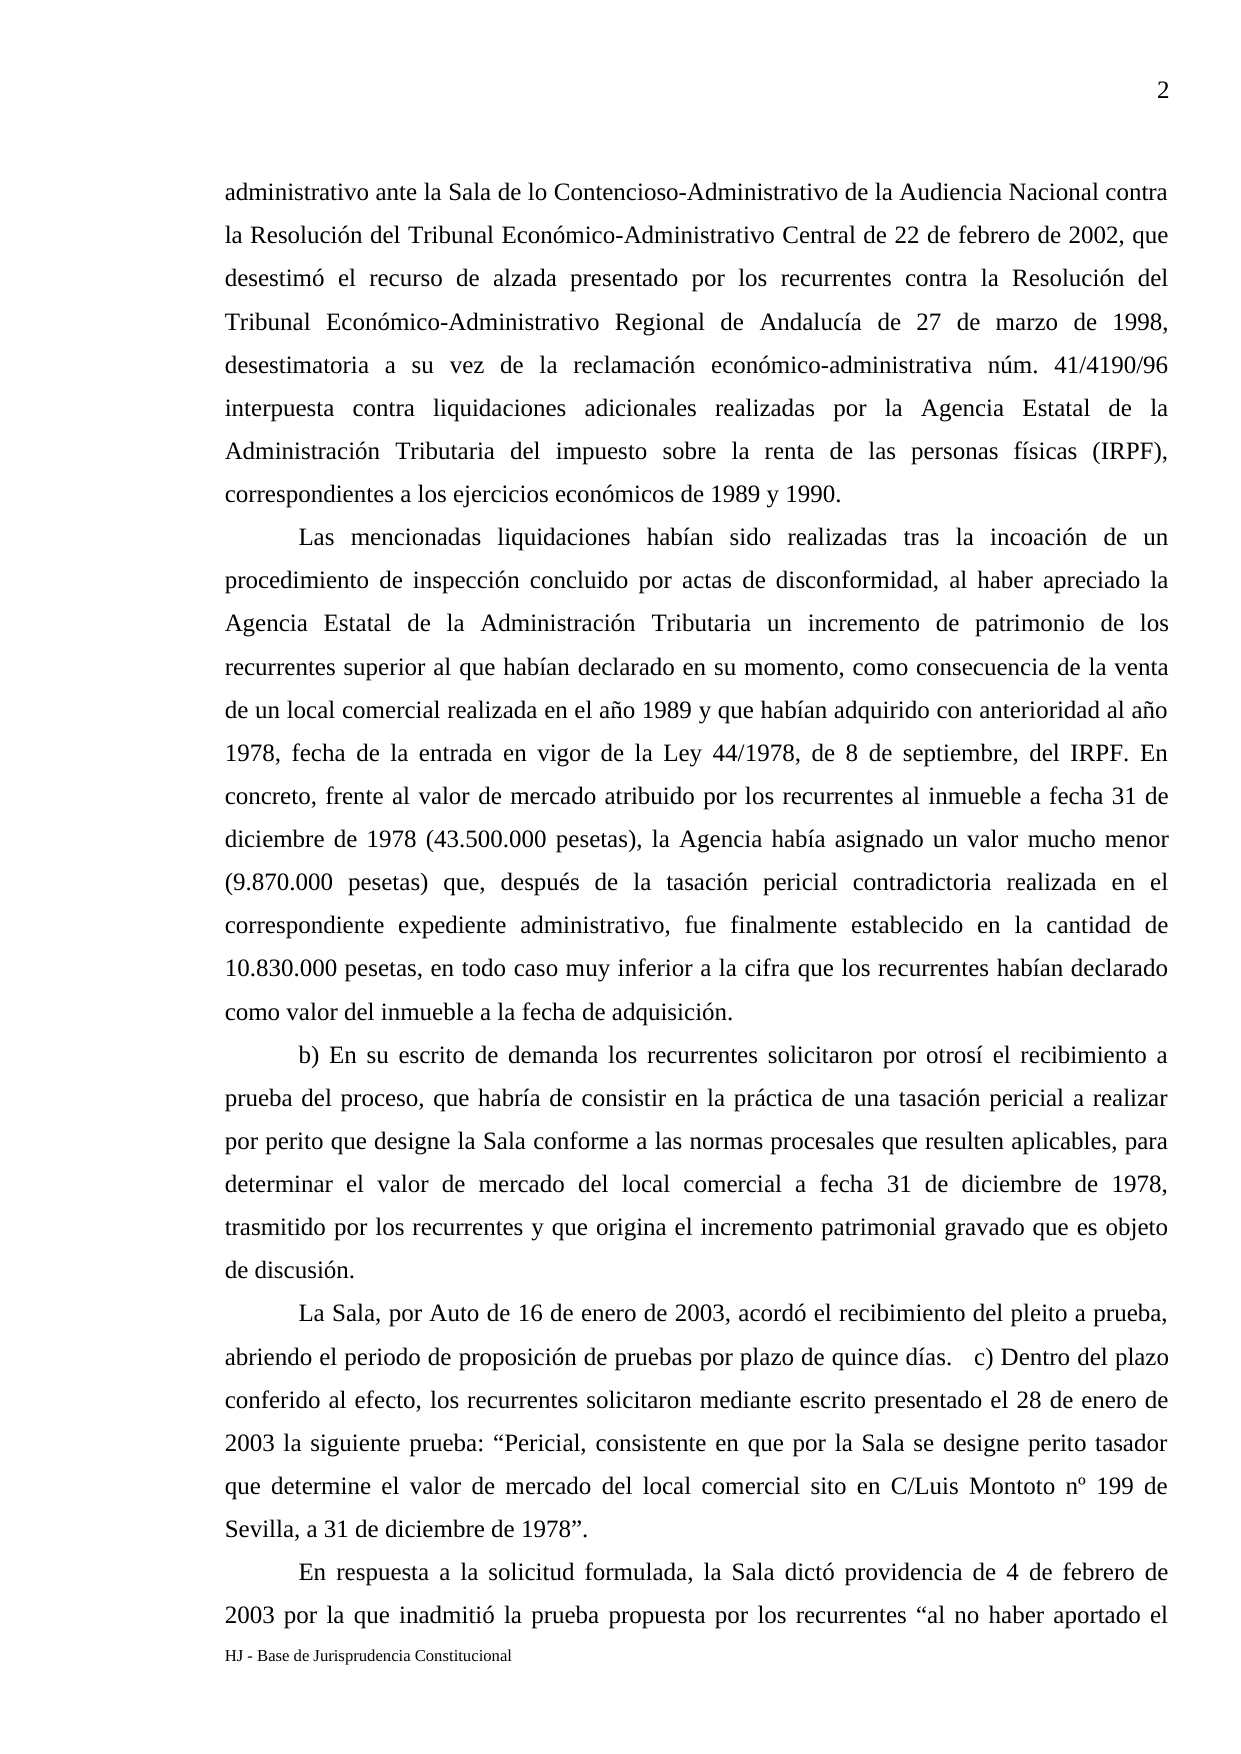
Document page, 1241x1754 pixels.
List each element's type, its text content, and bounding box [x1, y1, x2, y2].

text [224, 177, 1169, 508]
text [224, 1557, 1169, 1629]
text Las mencionadas liquidaciones habían sido realizadas tras la incoación de un procedimiento de inspección concluido por actas de disconformidad, al haber apreciado la Agencia Estatal de la Administración Tributaria un incremento de patrimonio de los recurrentes superior al que habían declarado en su momento, como consecuencia de la venta de un local comercial realizada en el año 1989 y que habían adquirido con anterioridad al año 1978, fecha de la entrada en vigor de la Ley 44/1978, de 8 de septiembre, del IRPF. En concreto, frente al valor de mercado atribuido por los recurrentes al inmueble a fecha 31 de diciembre de 1978 (43.500.000 pesetas), la Agencia había asignado un valor mucho menor (9.870.000 pesetas) que, después de la tasación pericial contradictoria realizada en el correspondiente expediente administrativo, fue finalmente establecido en la cantidad de 10.830.000 pesetas, en todo caso muy inferior a la cifra que los recurrentes habían declarado como valor del inmueble a la fecha de adquisición. [224, 522, 1169, 1025]
text La Sala, por Auto de 16 de enero de 2003, acordó el recibimiento del pleito a prueba, abriendo el periodo de proposición de pruebas por plazo de quince días. c) Dentro del plazo conferido al efecto, los recurrentes solicitaron mediante escrito presentado el 28 de enero de 2003 la siguiente prueba: “Pericial, consistente en que por la Sala se designe perito tasador que determine el valor de mercado del local comercial sito en C/Luis Montoto nº 199 de Sevilla, a 31 de diciembre de 1978”. [224, 1298, 1169, 1543]
text b) En su escrito de demanda los recurrentes solicitaron por otrosí el recibimiento a prueba del proceso, que habría de consistir en la práctica de una tasación pericial a realizar por perito que designe la Sala conforme a las normas procesales que resulten aplicables, para determinar el valor de mercado del local comercial a fecha 31 de diciembre de 1978, trasmitido por los recurrentes y que origina el incremento patrimonial gravado que es objeto de discusión. [224, 1040, 1169, 1284]
